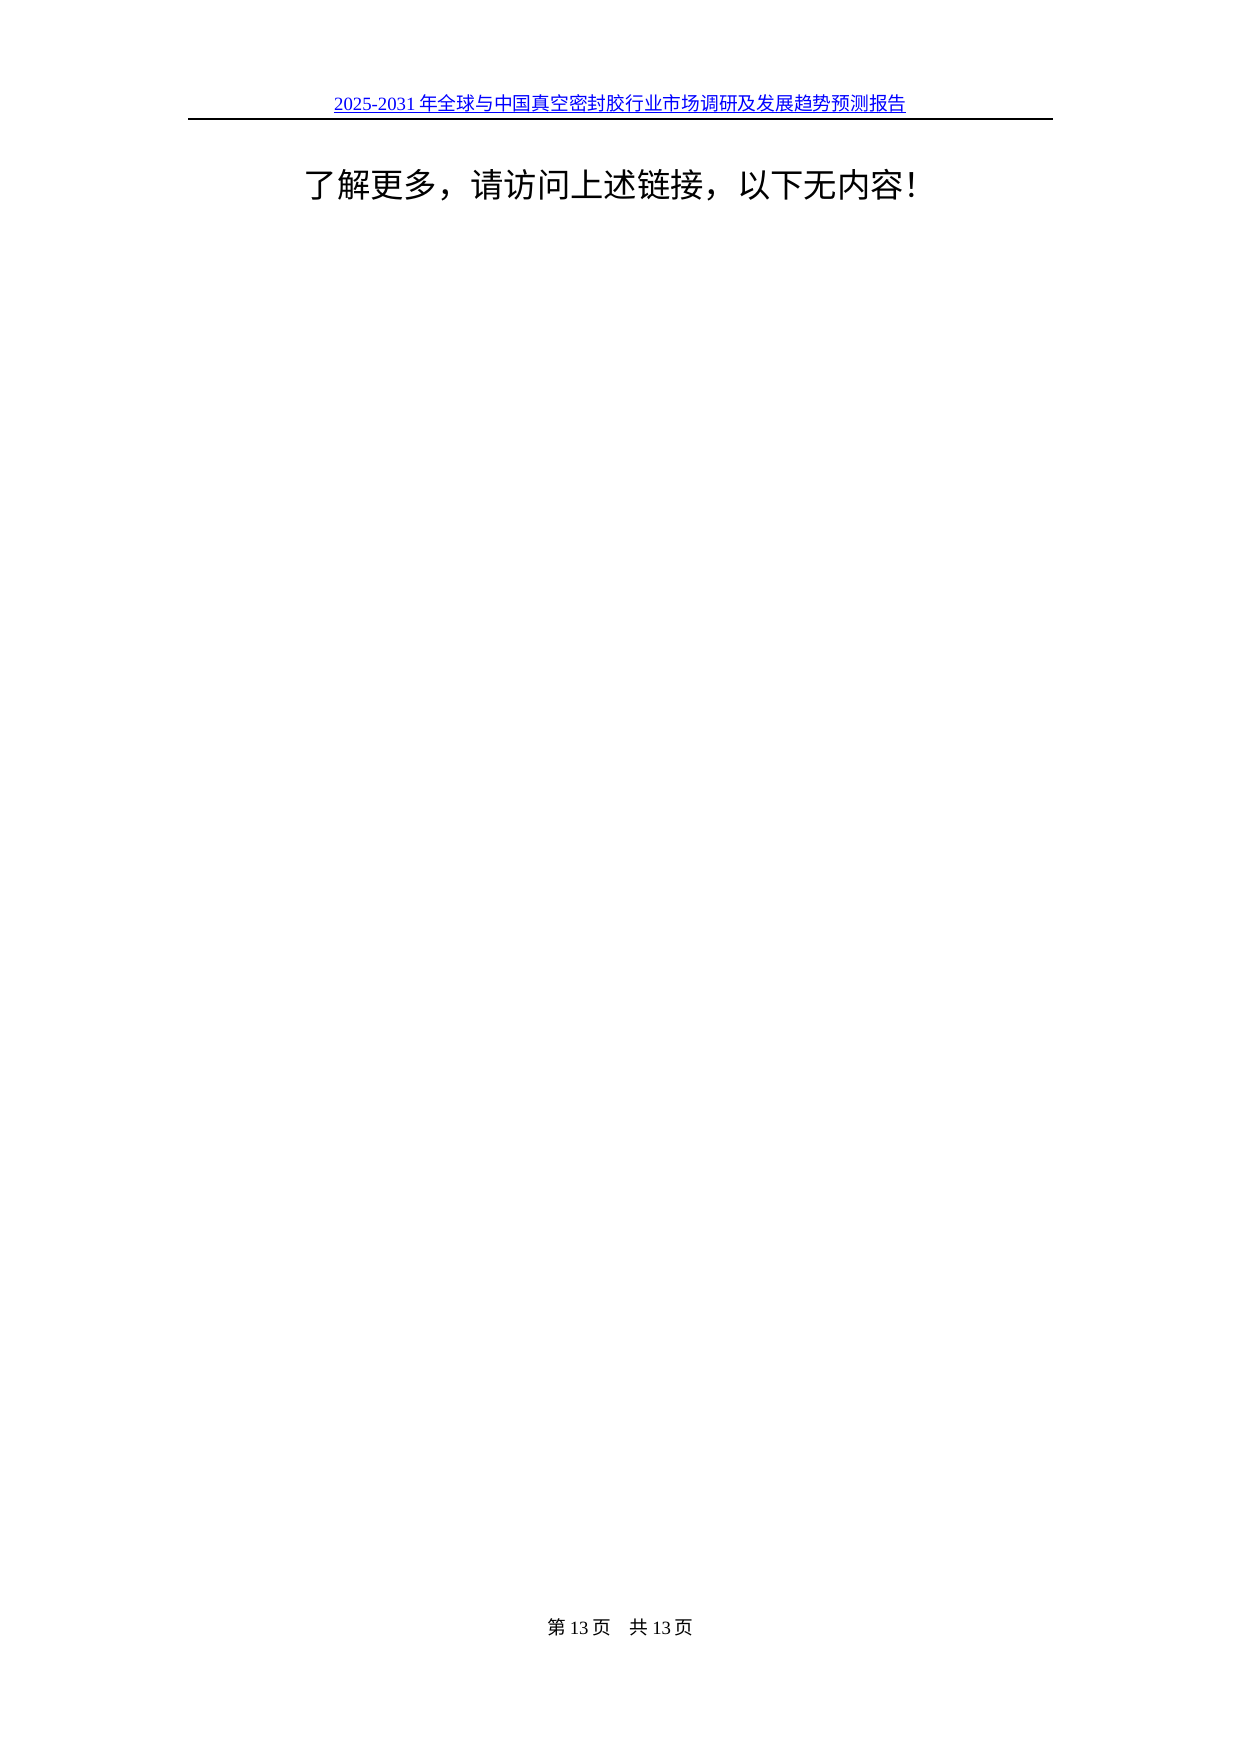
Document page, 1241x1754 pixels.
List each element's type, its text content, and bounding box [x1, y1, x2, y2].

title 了解更多，请访问上述链接，以下无内容！ [187, 150, 1053, 215]
